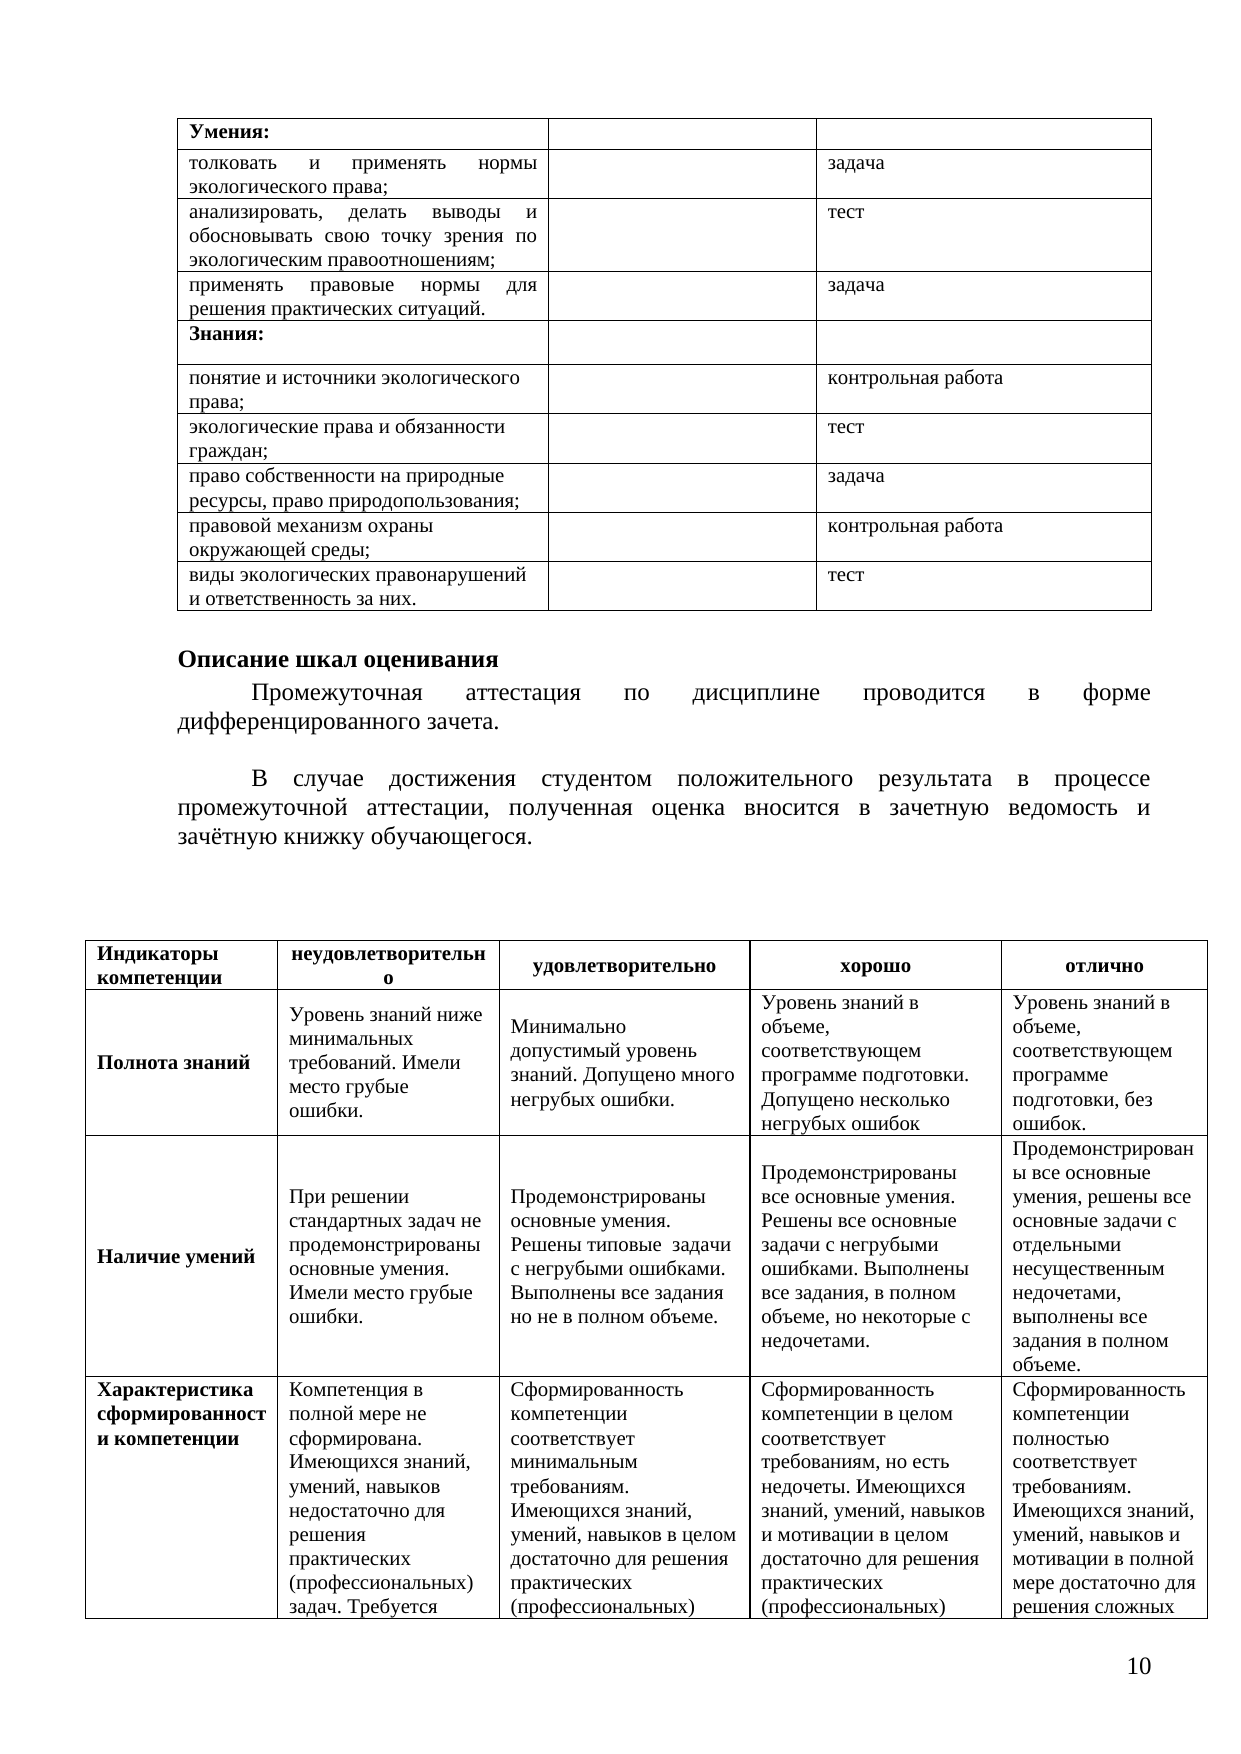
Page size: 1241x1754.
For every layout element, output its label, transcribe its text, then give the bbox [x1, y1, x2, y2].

table_cell применять правовые нормы для решения практических ситуаций. [178, 272, 548, 320]
table_cell Продемонстрированы основные умения. Решены типовые задачи с негрубыми ошибками. Выполнены все задания но не в полном объеме. [500, 1136, 749, 1376]
table_cell [817, 119, 1151, 149]
table_cell тест [817, 414, 1151, 462]
table_cell анализировать, делать выводы и обосновывать свою точку зрения по экологическим правоотношениям; [178, 199, 548, 271]
table_cell виды экологических правонарушений и ответственность за них. [178, 562, 548, 610]
table_cell [549, 150, 816, 198]
table_cell экологические права и обязанности граждан; [178, 414, 548, 462]
table_header Индикаторы компетенции [86, 941, 277, 989]
table_cell [549, 272, 816, 320]
table_cell Умения: [178, 119, 548, 149]
table_cell [549, 414, 816, 462]
text Промежуточная аттестация по дисциплине проводится в форме дифференцированного зачета. [177, 677, 1152, 734]
table_cell контрольная работа [817, 513, 1151, 561]
table_cell [817, 321, 1151, 364]
table_cell [549, 562, 816, 610]
table_cell право собственности на природные ресурсы, право природопользования; [178, 464, 548, 512]
table_header хорошо [751, 941, 1001, 989]
table_cell При решении стандартных задач не продемонстрированы основные умения. Имели место грубые ошибки. [278, 1136, 499, 1376]
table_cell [751, 1377, 1001, 1618]
table_cell задача [817, 272, 1151, 320]
table_cell Продемонстрированы все основные умения, решены все основные задачи с отдельными несущественным недочетами, выполнены все задания в полном объеме. [1002, 1136, 1207, 1376]
table_cell Уровень знаний в объеме, соответствующем программе подготовки, без ошибок. [1002, 990, 1207, 1134]
table_cell [549, 321, 816, 364]
table_cell [549, 199, 816, 271]
table_header отлично [1002, 941, 1207, 989]
table_cell понятие и источники экологического права; [178, 365, 548, 413]
table_header неудовлетворительно [278, 941, 499, 989]
table_cell задача [817, 464, 1151, 512]
text В случае достижения студентом положительного результата в процессе промежуточной аттестации, полученная оценка вносится в зачетную ведомость и зачётную книжку обучающегося. [177, 763, 1152, 849]
table_cell [549, 365, 816, 413]
table_cell Уровень знаний ниже минимальных требований. Имели место грубые ошибки. [278, 990, 499, 1134]
table_header удовлетворительно [500, 941, 749, 989]
table_cell Минимально допустимый уровень знаний. Допущено много негрубых ошибки. [500, 990, 749, 1134]
table_cell тест [817, 562, 1151, 610]
table_cell Наличие умений [86, 1136, 277, 1376]
table_cell Полнота знаний [86, 990, 277, 1134]
table_cell толковать и применять нормы экологического права; [178, 150, 548, 198]
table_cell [1002, 1377, 1207, 1618]
table_cell правовой механизм охраны окружающей среды; [178, 513, 548, 561]
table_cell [278, 1377, 499, 1618]
table_cell тест [817, 199, 1151, 271]
list Описание шкал оценивания [177, 644, 1152, 673]
table_cell контрольная работа [817, 365, 1151, 413]
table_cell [500, 1377, 749, 1618]
table_cell Знания: [178, 321, 548, 364]
table_cell Продемонстрированы все основные умения. Решены все основные задачи с негрубыми ошибками. Выполнены все задания, в полном объеме, но некоторые с недочетами. [751, 1136, 1001, 1376]
table_cell [549, 119, 816, 149]
table_cell задача [817, 150, 1151, 198]
table_cell [549, 464, 816, 512]
table_cell Уровень знаний в объеме, соответствующем программе подготовки. Допущено несколько негрубых ошибок [751, 990, 1001, 1134]
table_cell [86, 1377, 277, 1618]
table_cell [549, 513, 816, 561]
